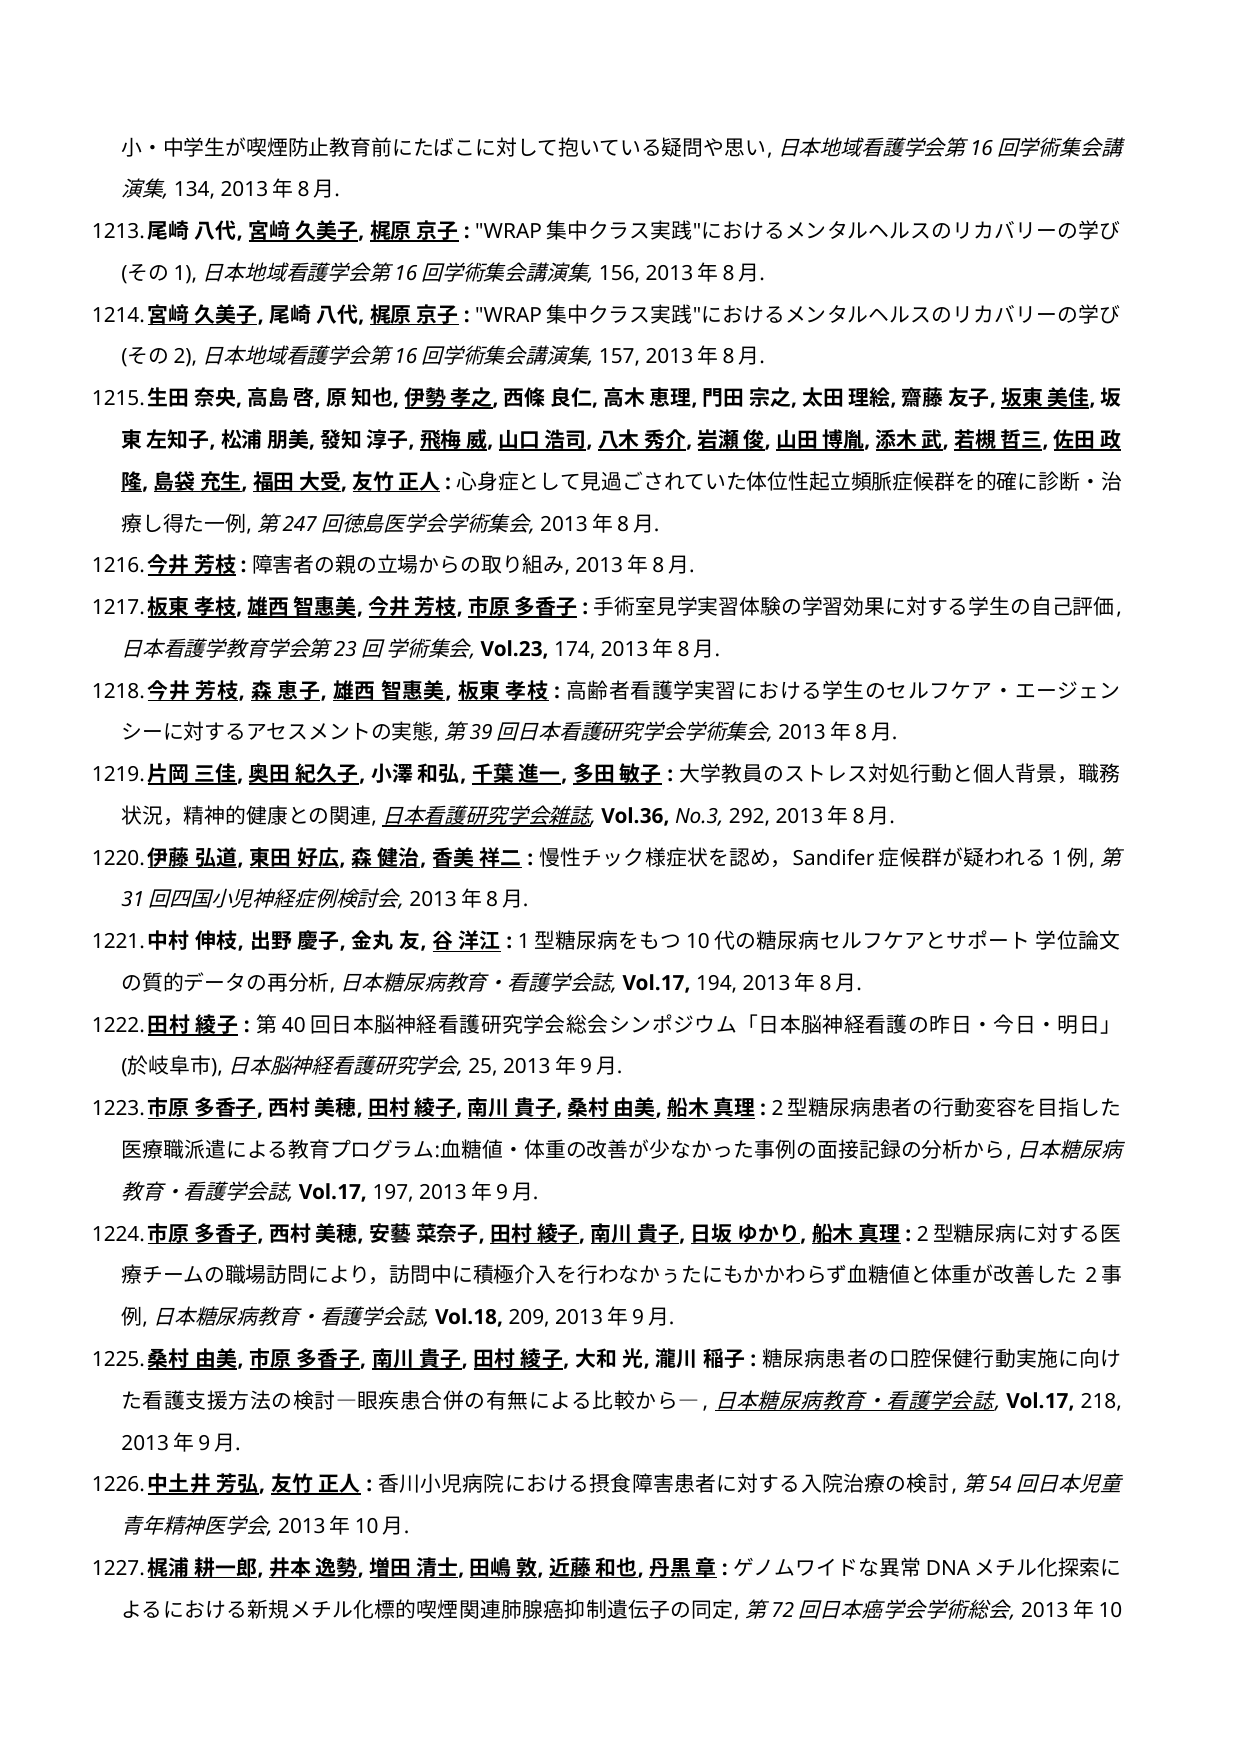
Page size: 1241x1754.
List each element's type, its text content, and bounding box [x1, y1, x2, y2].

list 生田 奈央, 高島 啓, 原 知也, 伊勢 孝之, 西條 良仁, 高木 恵理, 門田 宗之, 太田 理絵, 齋藤 友子, 坂東 美佳, 坂東 左知子, 松浦 朋美, 發知 淳子, 飛梅 威, 山口 浩司, 八木 秀介, 岩瀬 俊, 山田 博胤, 添木 武, 若槻 哲三, 佐田 政隆, 島袋 充生, 福田 大受, 友竹 正人 : 心身症として見過ごされていた体位性起立頻脈症候群を的確に診断・治療し得た一例, 第247回徳島医学会学術集会, 2013年8月. [92, 376, 1122, 543]
list 桑村 由美, 市原 多香子, 南川 貴子, 田村 綾子, 大和 光, 瀧川 稲子 : 糖尿病患者の口腔保健行動実施に向けた看護支援方法の検討―眼疾患合併の有無による比較から―, 日本糖尿病教育・看護学会誌, Vol.17, 218, 2013年9月. [92, 1336, 1122, 1462]
list 尾崎 八代, 宮﨑 久美子, 梶原 京子 : "WRAP集中クラス実践"におけるメンタルヘルスのリカバリーの学び(その1), 日本地域看護学会第16回学術集会講演集, 156, 2013年8月. [92, 209, 1122, 292]
list 田村 綾子 : 第40回日本脳神経看護研究学会総会シンポジウム「日本脳神経看護の昨日・今日・明日」(於岐阜市), 日本脳神経看護研究学会, 25, 2013年9月. [92, 1002, 1122, 1086]
list 板東 孝枝, 雄西 智惠美, 今井 芳枝, 市原 多香子 : 手術室見学実習体験の学習効果に対する学生の自己評価, 日本看護学教育学会第23回 学術集会, Vol.23, 174, 2013年8月. [92, 584, 1122, 668]
list 今井 芳枝 : 障害者の親の立場からの取り組み, 2013年8月. [92, 543, 1122, 584]
list 伊藤 弘道, 東田 好広, 森 健治, 香美 祥二 : 慢性チック様症状を認め，Sandifer症候群が疑われる1例, 第31回四国小児神経症例検討会, 2013年8月. [92, 835, 1122, 919]
list 市原 多香子, 西村 美穂, 安藝 菜奈子, 田村 綾子, 南川 貴子, 日坂 ゆかり, 船木 真理 : 2型糖尿病に対する医療チームの職場訪問により，訪問中に積極介入を行わなかぅたにもかかわらず血糖値と体重が改善した2事例, 日本糖尿病教育・看護学会誌, Vol.18, 209, 2013年9月. [92, 1211, 1122, 1336]
list 今井 芳枝, 森 恵子, 雄西 智惠美, 板東 孝枝 : 高齢者看護学実習における学生のセルフケア・エージェンシーに対するアセスメントの実態, 第39回日本看護研究学会学術集会, 2013年8月. [92, 668, 1122, 752]
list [92, 125, 1122, 209]
list 宮﨑 久美子, 尾崎 八代, 梶原 京子 : "WRAP集中クラス実践"におけるメンタルヘルスのリカバリーの学び(その2), 日本地域看護学会第16回学術集会講演集, 157, 2013年8月. [92, 292, 1122, 376]
list 中村 伸枝, 出野 慶子, 金丸 友, 谷 洋江 : 1型糖尿病をもつ10代の糖尿病セルフケアとサポート 学位論文の質的データの再分析, 日本糖尿病教育・看護学会誌, Vol.17, 194, 2013年8月. [92, 919, 1122, 1002]
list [92, 1545, 1122, 1629]
list 中土井 芳弘, 友竹 正人 : 香川小児病院における摂食障害患者に対する入院治療の検討, 第54回日本児童青年精神医学会, 2013年10月. [92, 1462, 1122, 1545]
list 市原 多香子, 西村 美穂, 田村 綾子, 南川 貴子, 桑村 由美, 船木 真理 : 2型糖尿病患者の行動変容を目指した医療職派遣による教育プログラム:血糖値・体重の改善が少なかった事例の面接記録の分析から, 日本糖尿病教育・看護学会誌, Vol.17, 197, 2013年9月. [92, 1086, 1122, 1211]
list 片岡 三佳, 奥田 紀久子, 小澤 和弘, 千葉 進一, 多田 敏子 : 大学教員のストレス対処行動と個人背景，職務状況，精神的健康との関連, 日本看護研究学会雑誌, Vol.36, No.3, 292, 2013年8月. [92, 752, 1122, 835]
